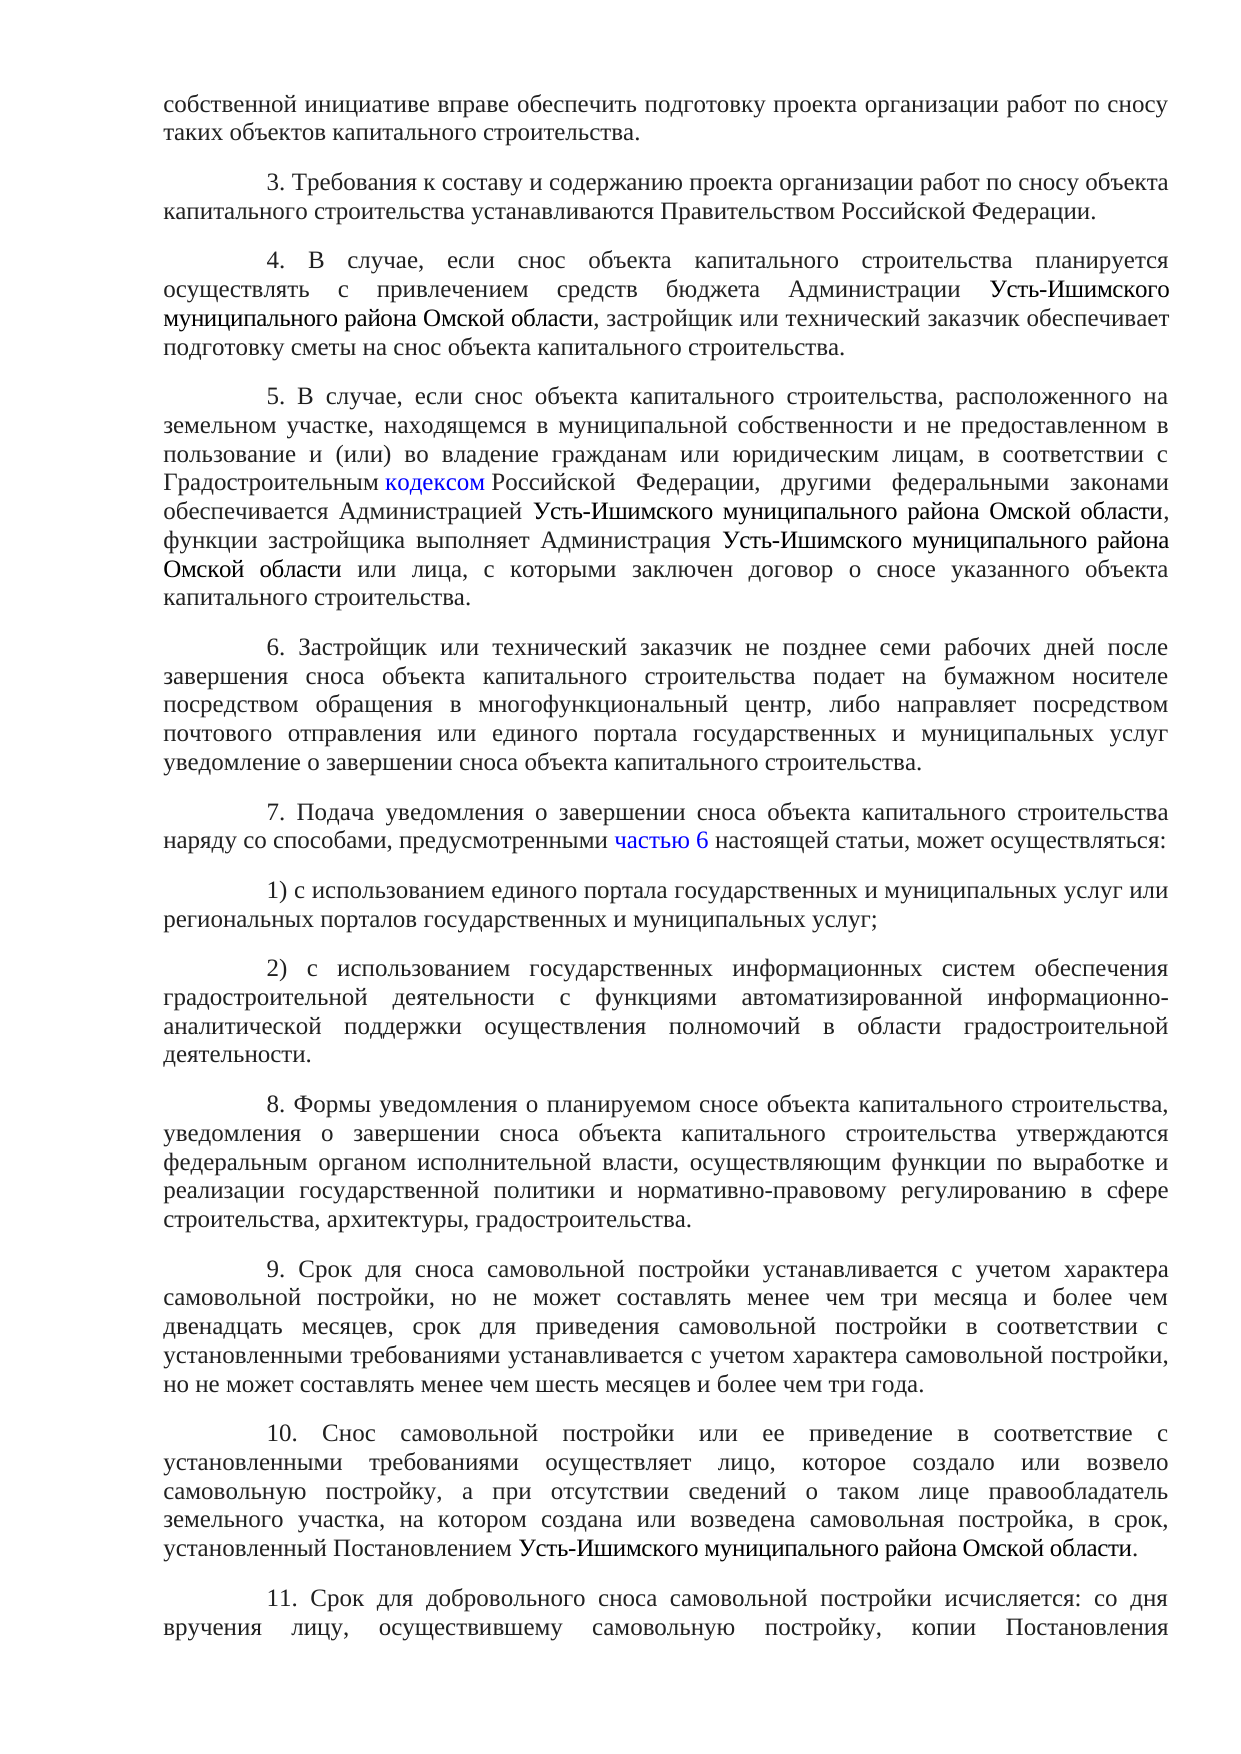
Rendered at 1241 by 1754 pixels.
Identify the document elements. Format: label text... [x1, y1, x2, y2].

text 9. Срок для сноса самовольной постройки устанавливается с учетом характера самовольной постройки, но не может составлять менее чем три месяца и более чем двенадцать месяцев, срок для приведения самовольной постройки в соответствии с установленными требованиями устанавливается с учетом характера самовольной постройки, но не может составлять менее чем шесть месяцев и более чем три года. [163, 1254, 1169, 1397]
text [163, 89, 1169, 146]
text 5. В случае, если снос объекта капитального строительства, расположенного на земельном участке, находящемся в муниципальной собственности и не предоставленном в пользование и (или) во владение гражданам или юридическим лицам, в соответствии с Градостроительным кодексом Российской Федерации, другими федеральными законами обеспечивается Администрацией Усть-Ишимского муниципального района Омской области, функции застройщика выполняет Администрация Усть-Ишимского муниципального района Омской области или лица, с которыми заключен договор о сносе указанного объекта капитального строительства. [163, 381, 1169, 611]
text 10. Снос самовольной постройки или ее приведение в соответствие с установленными требованиями осуществляет лицо, которое создало или возвело самовольную постройку, а при отсутствии сведений о таком лице правообладатель земельного участка, на котором создана или возведена самовольная постройка, в срок, установленный Постановлением Усть-Ишимского муниципального района Омской области. [163, 1418, 1169, 1562]
text 4. В случае, если снос объекта капитального строительства планируется осуществлять с привлечением средств бюджета Администрации Усть-Ишимского муниципального района Омской области, застройщик или технический заказчик обеспечивает подготовку сметы на снос объекта капитального строительства. [163, 245, 1169, 360]
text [163, 1583, 1169, 1640]
text 2) с использованием государственных информационных систем обеспечения градостроительной деятельности с функциями автоматизированной информационно-аналитической поддержки осуществления полномочий в области градостроительной деятельности. [163, 953, 1169, 1068]
text 3. Требования к составу и содержанию проекта организации работ по сносу объекта капитального строительства устанавливаются Правительством Российской Федерации. [163, 167, 1169, 224]
text 1) с использованием единого портала государственных и муниципальных услуг или региональных порталов государственных и муниципальных услуг; [163, 875, 1169, 932]
text 8. Формы уведомления о планируемом сносе объекта капитального строительства, уведомления о завершении сноса объекта капитального строительства утверждаются федеральным органом исполнительной власти, осуществляющим функции по выработке и реализации государственной политики и нормативно-правовому регулированию в сфере строительства, архитектуры, градостроительства. [163, 1089, 1169, 1233]
text 6. Застройщик или технический заказчик не позднее семи рабочих дней после завершения сноса объекта капитального строительства подает на бумажном носителе посредством обращения в многофункциональный центр, либо направляет посредством почтового отправления или единого портала государственных и муниципальных услуг уведомление о завершении сноса объекта капитального строительства. [163, 632, 1169, 776]
text 7. Подача уведомления о завершении сноса объекта капитального строительства наряду со способами, предусмотренными частью 6 настоящей статьи, может осуществляться: [163, 797, 1169, 854]
